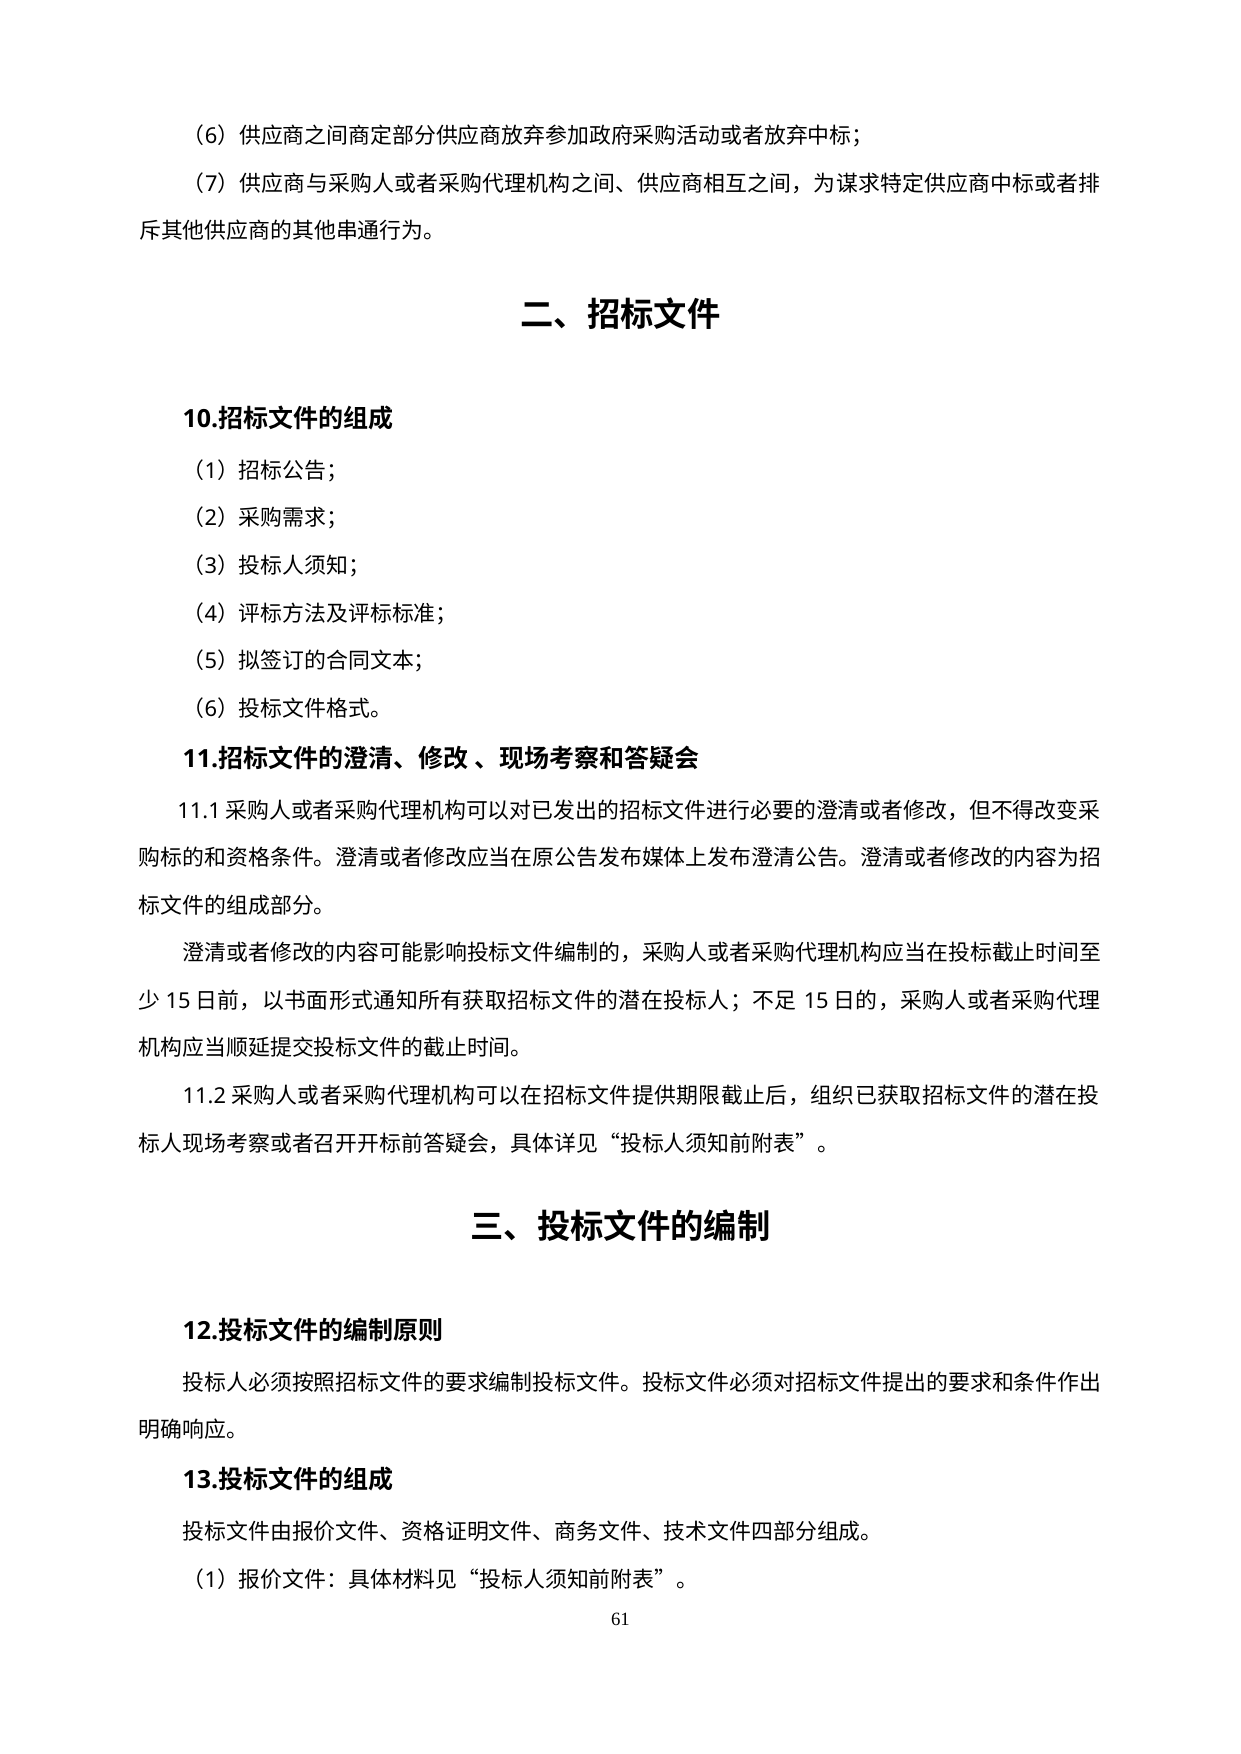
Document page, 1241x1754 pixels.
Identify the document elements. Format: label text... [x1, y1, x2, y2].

text 投标人必须按照招标文件的要求编制投标文件。投标文件必须对招标文件提出的要求和条件作出明确响应。 [139, 1365, 1101, 1444]
text 澄清或者修改的内容可能影响投标文件编制的，采购人或者采购代理机构应当在投标截止时间至少15日前，以书面形式通知所有获取招标文件的潜在投标人；不足15日的，采购人或者采购代理机构应当顺延提交投标文件的截止时间。 [139, 935, 1101, 1062]
text （1）招标公告； [139, 453, 1101, 484]
subtitle 10.招标文件的组成 [182, 398, 1101, 434]
text 投标文件由报价文件、资格证明文件、商务文件、技术文件四部分组成。 [139, 1514, 1101, 1546]
subtitle 12.投标文件的编制原则 [182, 1311, 1101, 1347]
text （6）供应商之间商定部分供应商放弃参加政府采购活动或者放弃中标； [139, 118, 1101, 150]
subtitle 二、招标文件 [139, 288, 1101, 336]
text （3）投标人须知； [139, 548, 1101, 580]
subtitle （1）报价文件：具体材料见“投标人须知前附表”。 [182, 1562, 1101, 1593]
text （4）评标方法及评标标准； [139, 596, 1101, 627]
text （5）拟签订的合同文本； [139, 643, 1101, 675]
subtitle 11.1采购人或者采购代理机构可以对已发出的招标文件进行必要的澄清或者修改，但不得改变采购标的和资格条件。澄清或者修改应当在原公告发布媒体上发布澄清公告。澄清或者修改的内容为招标文件的组成部分。 [139, 793, 1101, 919]
text （7）供应商与采购人或者采购代理机构之间、供应商相互之间，为谋求特定供应商中标或者排斥其他供应商的其他串通行为。 [139, 166, 1101, 245]
text 11.2采购人或者采购代理机构可以在招标文件提供期限截止后，组织已获取招标文件的潜在投标人现场考察或者召开开标前答疑会，具体详见“投标人须知前附表”。 [139, 1078, 1101, 1157]
text （6）投标文件格式。 [139, 691, 1101, 722]
text （2）采购需求； [139, 500, 1101, 532]
subtitle 三、投标文件的编制 [139, 1200, 1101, 1248]
subtitle 11.招标文件的澄清、修改 、现场考察和答疑会 [182, 738, 1101, 774]
subtitle 13.投标文件的组成 [182, 1460, 1101, 1496]
